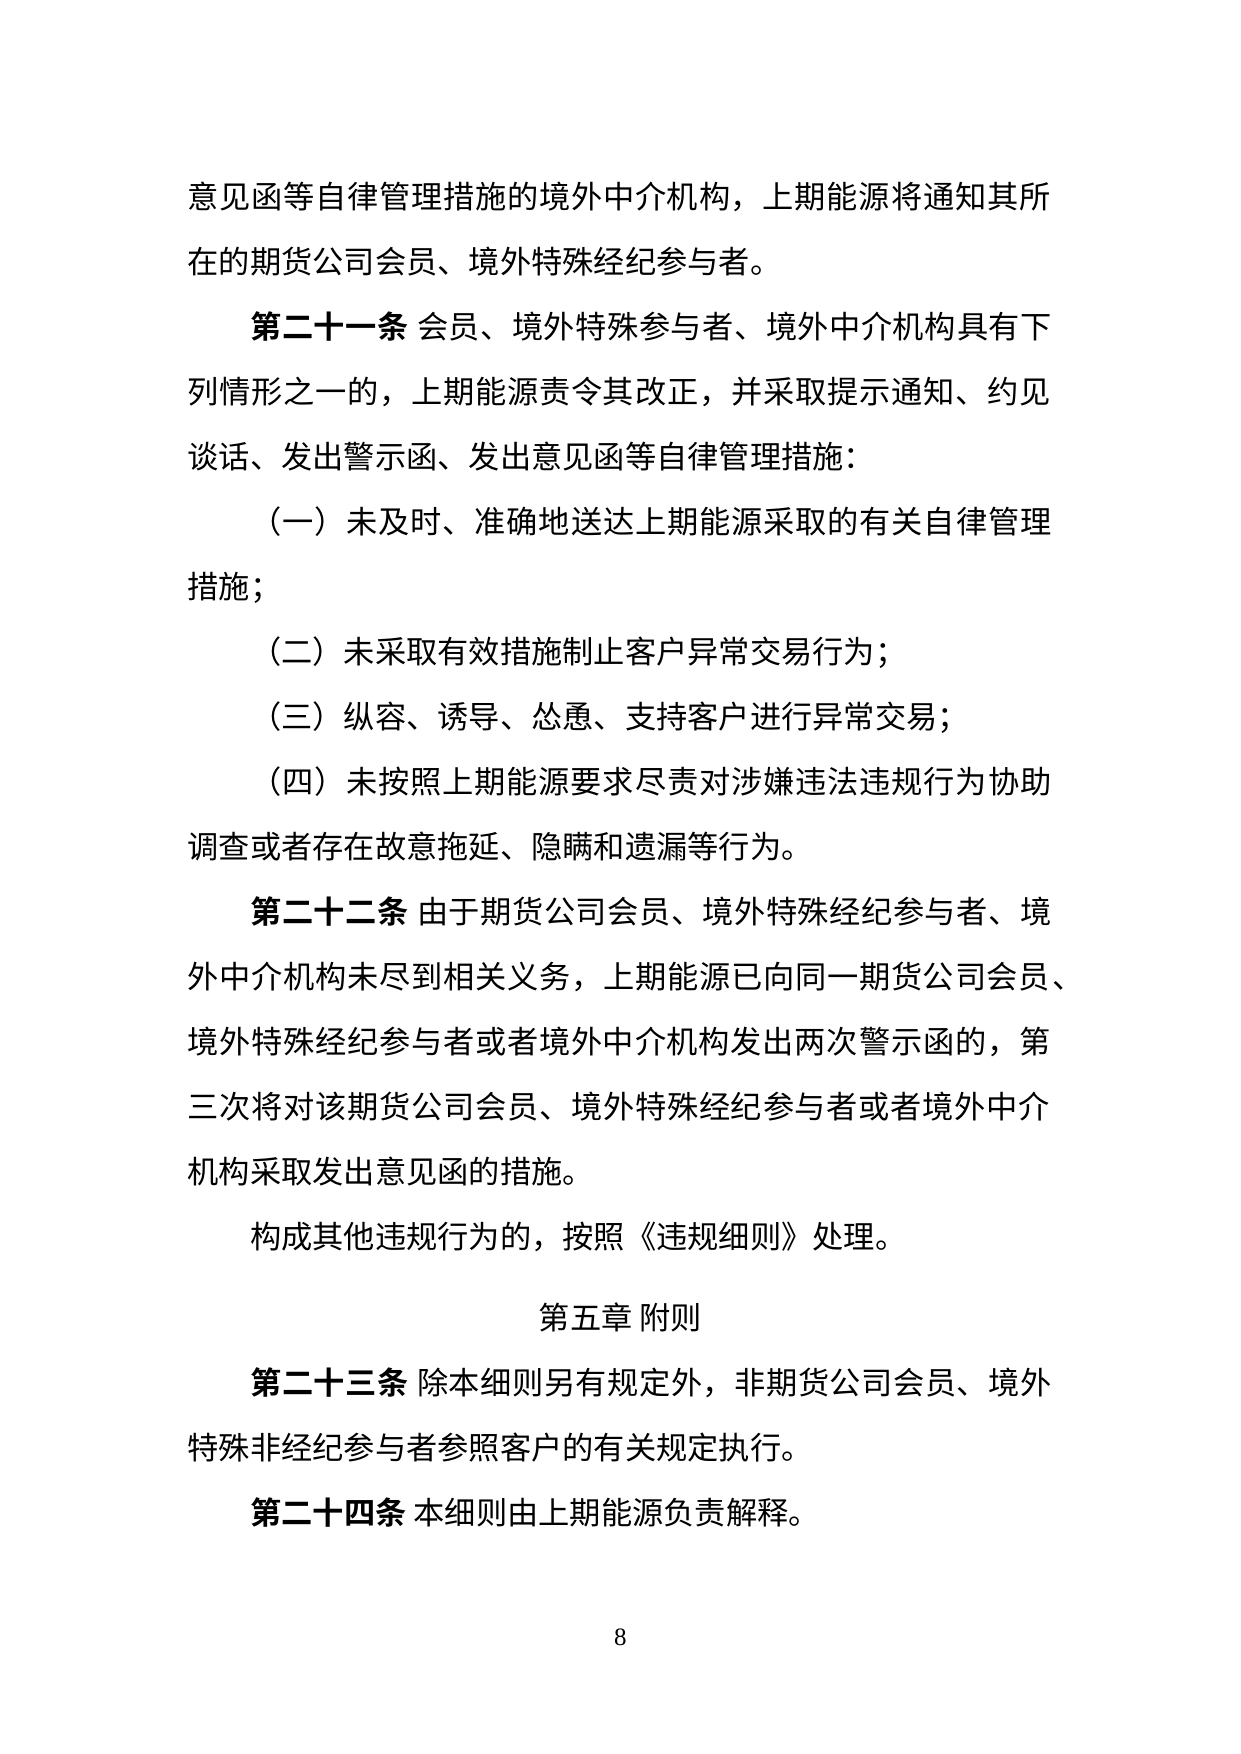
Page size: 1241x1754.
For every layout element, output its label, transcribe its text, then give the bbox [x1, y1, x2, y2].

text 第二十一条 会员、境外特殊参与者、境外中介机构具有下列情形之一的，上期能源责令其改正，并采取提示通知、约见谈话、发出警示函、发出意见函等自律管理措施： [187, 292, 1053, 487]
text （四）未按照上期能源要求尽责对涉嫌违法违规行为协助调查或者存在故意拖延、隐瞒和遗漏等行为。 [187, 747, 1053, 877]
text （三）纵容、诱导、怂恿、支持客户进行异常交易； [187, 682, 1053, 747]
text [187, 162, 1053, 292]
text （二）未采取有效措施制止客户异常交易行为； [187, 617, 1053, 682]
text 第五章 附则 [187, 1283, 1053, 1348]
text 第二十四条 本细则由上期能源负责解释。 [187, 1478, 1053, 1543]
text 构成其他违规行为的，按照《违规细则》处理。 [187, 1202, 1053, 1267]
text 第二十三条 除本细则另有规定外，非期货公司会员、境外特殊非经纪参与者参照客户的有关规定执行。 [187, 1348, 1053, 1478]
text 第二十二条 由于期货公司会员、境外特殊经纪参与者、境外中介机构未尽到相关义务，上期能源已向同一期货公司会员、境外特殊经纪参与者或者境外中介机构发出两次警示函的，第三次将对该期货公司会员、境外特殊经纪参与者或者境外中介机构采取发出意见函的措施。 [187, 877, 1053, 1202]
text （一）未及时、准确地送达上期能源采取的有关自律管理措施； [187, 487, 1053, 617]
